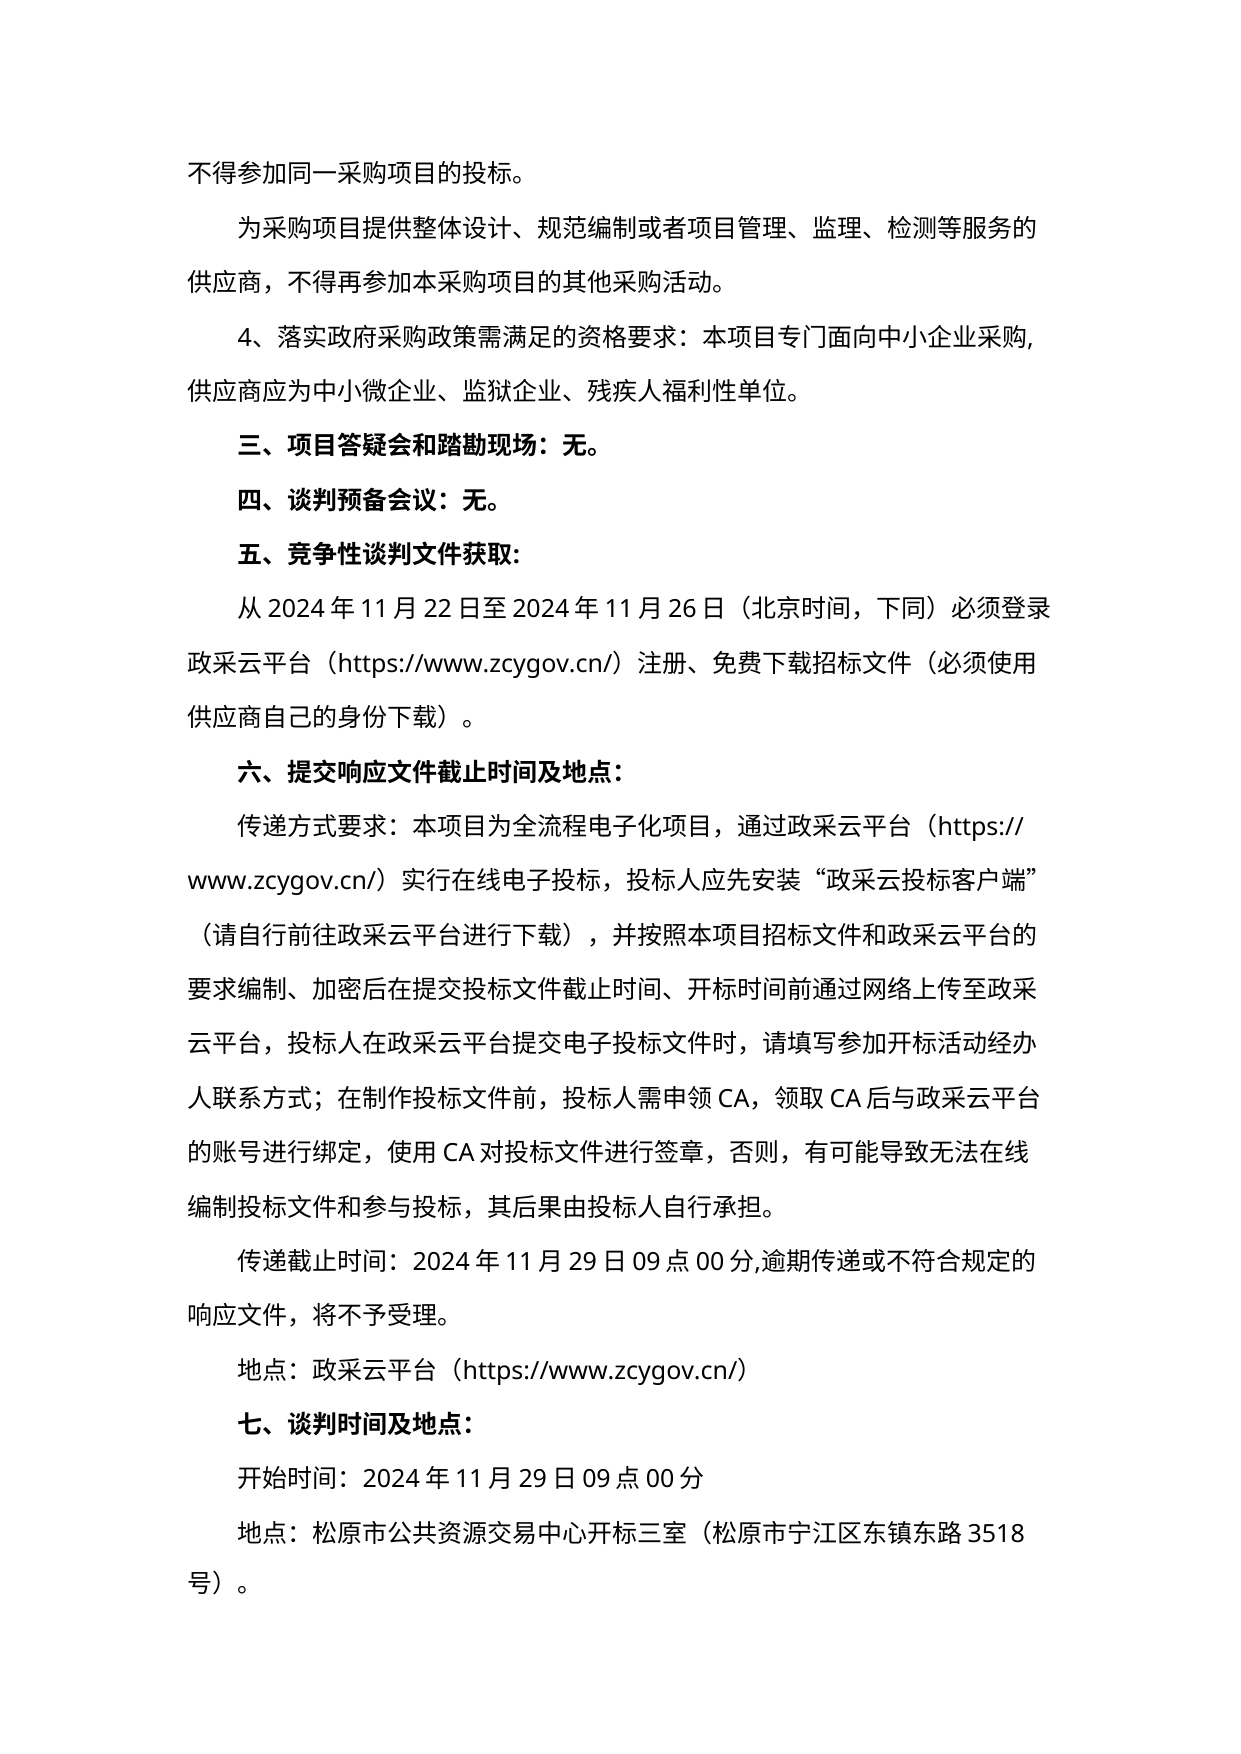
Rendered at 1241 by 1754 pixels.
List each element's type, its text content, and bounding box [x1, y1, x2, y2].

text 传递截止时间：2024年11月29日09点00分,逾期传递或不符合规定的响应文件，将不予受理。 [187, 1241, 1053, 1332]
text 开始时间：2024年11月29日09点00分 [187, 1459, 1053, 1495]
text 为采购项目提供整体设计、规范编制或者项目管理、监理、检测等服务的供应商，不得再参加本采购项目的其他采购活动。 [187, 208, 1053, 299]
text 地点：政采云平台（https://www.zcygov.cn/） [187, 1350, 1053, 1386]
text 地点：松原市公共资源交易中心开标三室（松原市宁江区东镇东路3518号）。 [187, 1513, 1053, 1600]
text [187, 154, 1053, 190]
text 四、谈判预备会议：无。 [187, 480, 1053, 516]
text 三、项目答疑会和踏勘现场：无。 [187, 426, 1053, 462]
text 七、谈判时间及地点： [187, 1404, 1053, 1441]
text 从2024年11月22日至2024年11月26日（北京时间，下同）必须登录政采云平台（https://www.zcygov.cn/）注册、免费下载招标文件（必须使用供应商自己的身份下载）。 [187, 589, 1053, 734]
text 4、落实政府采购政策需满足的资格要求：本项目专门面向中小企业采购,供应商应为中小微企业、监狱企业、残疾人福利性单位。 [187, 317, 1053, 408]
text 五、竞争性谈判文件获取: [187, 534, 1053, 571]
text 传递方式要求：本项目为全流程电子化项目，通过政采云平台（https://www.zcygov.cn/）实行在线电子投标，投标人应先安装“政采云投标客户端”（请自行前往政采云平台进行下载），并按照本项目招标文件和政采云平台的要求编制、加密后在提交投标文件截止时间、开标时间前通过网络上传至政采云平台，投标人在政采云平台提交电子投标文件时，请填写参加开标活动经办人联系方式；在制作投标文件前，投标人需申领CA，领取CA后与政采云平台的账号进行绑定，使用CA对投标文件进行签章，否则，有可能导致无法在线编制投标文件和参与投标，其后果由投标人自行承担。 [187, 806, 1053, 1223]
text 六、提交响应文件截止时间及地点： [187, 752, 1053, 788]
